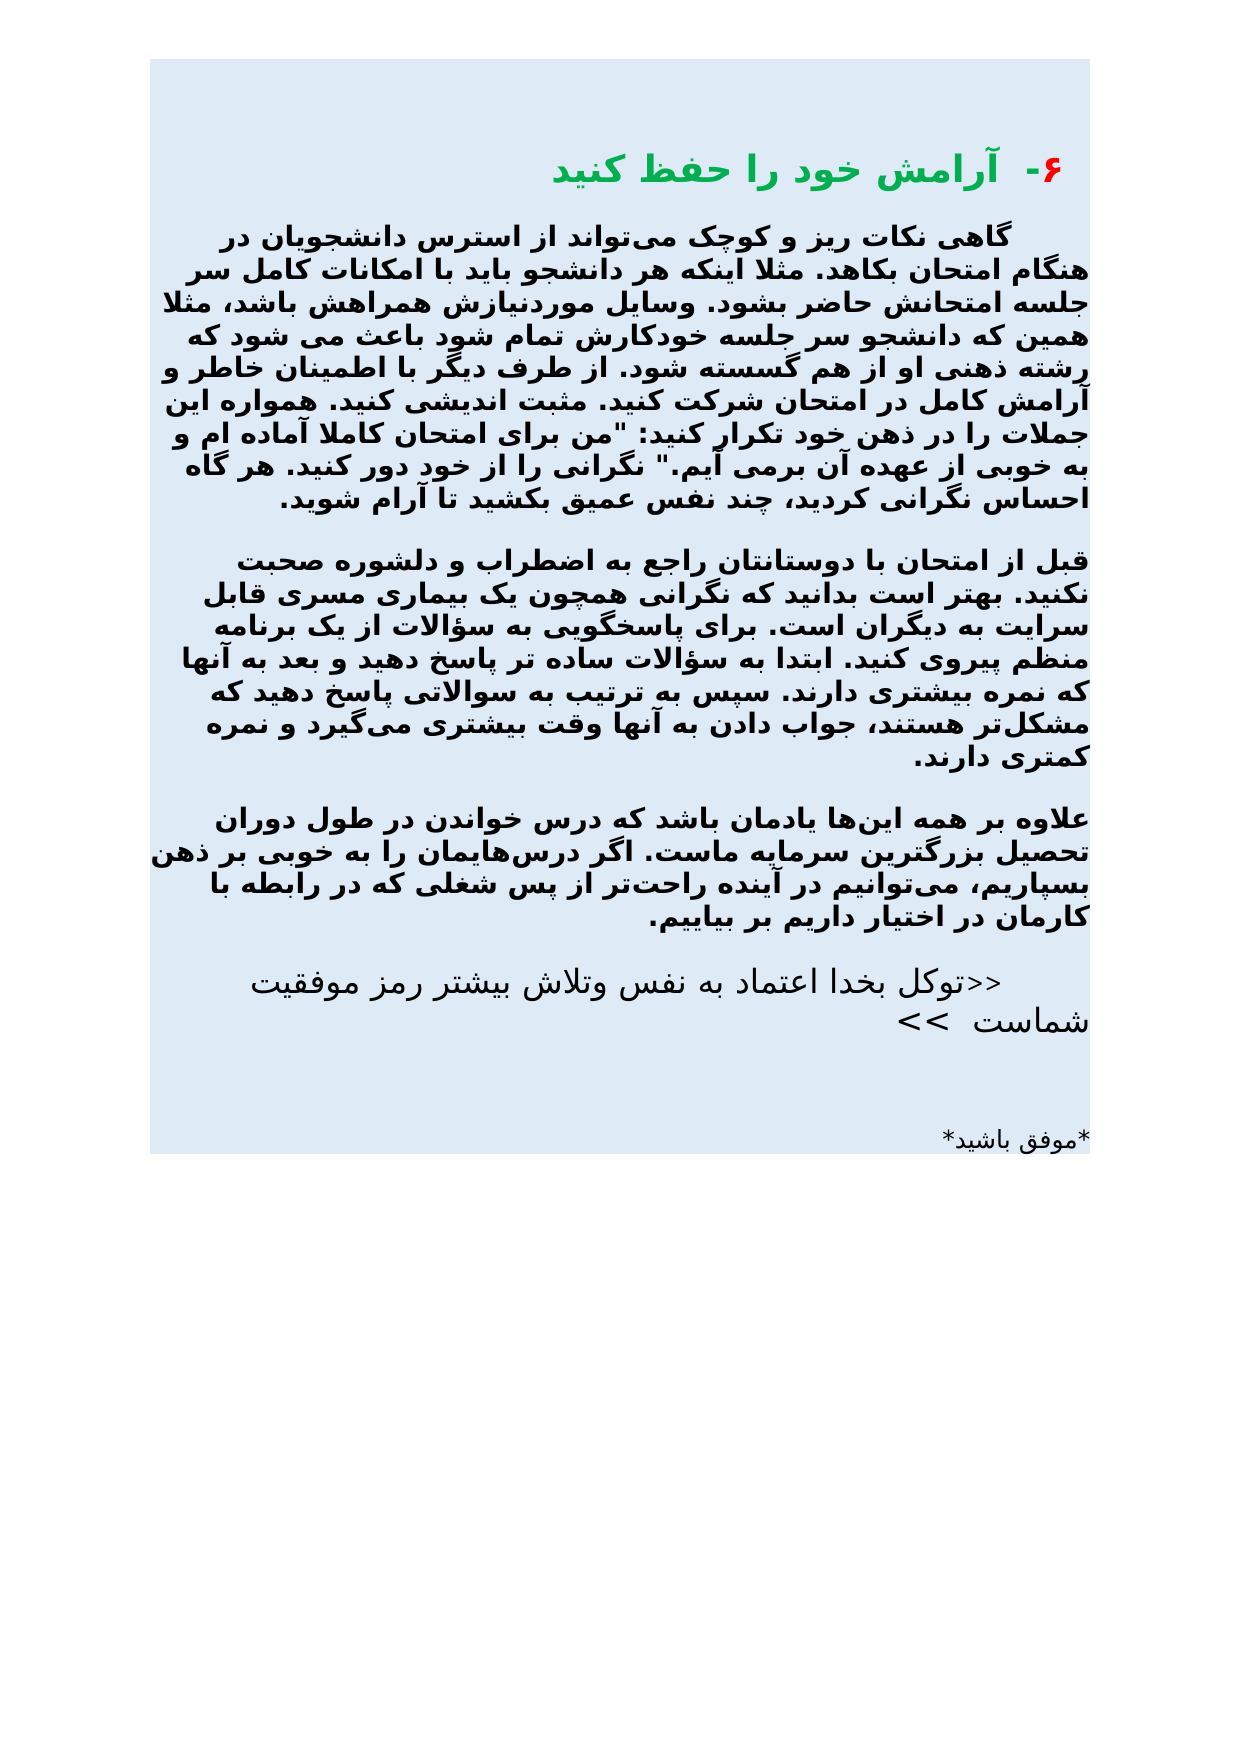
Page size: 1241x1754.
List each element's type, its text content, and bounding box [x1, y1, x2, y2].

text ۶- آرامش خود را حفظ کنید [150, 148, 1090, 191]
text گاهی نکات ریز و کوچک می‌تواند از استرس دانشجویان در هنگام امتحان بکاهد. مثلا اینکه هر دانشجو باید با امکانات کامل سر جلسه امتحانش حاضر بشود. وسایل موردنیازش همراهش باشد، مثلا همین که دانشجو سر جلسه خودکارش تمام شود باعث می شود که رشته ذهنی او از هم گسسته شود. از طرف دیگر با اطمینان خاطر و آرامش کامل در امتحان شرکت کنید. مثبت اندیشی کنید. همواره این جملات را در ذهن خود تکرار کنید: "من برای امتحان کاملا آماده ام و به خوبی از عهده آن برمی آیم." نگرانی را از خود دور کنید. هر گاه احساس نگرانی کردید، چند نفس عمیق بکشید تا آرام شوید. [150, 221, 1090, 515]
text علاوه بر همه این‌ها یادمان باشد که درس خواندن در طول دوران تحصیل بزرگترین سرمایه ماست. اگر درس‌هایمان را به خوبی بر ذهن بسپاریم، می‌توانیم در آینده راحت‌تر از پس شغلی که در رابطه با کارمان در اختیار داریم بر بیاییم. [150, 802, 1090, 933]
text <<توکل بخدا اعتماد به نفس وتلاش بیشتر رمز موفقیت شماست >> [150, 962, 1090, 1040]
text *موفق باشید* [150, 1097, 1090, 1154]
text قبل از امتحان با دوستانتان راجع به اضطراب و دلشوره صحبت نکنید. بهتر است بدانید که نگرانی همچون یک بیماری مسری قابل سرایت به دیگران است. برای پاسخگویی به سؤالات از یک برنامه منظم پیروی کنید. ابتدا به سؤالات ساده تر پاسخ دهید و بعد به آنها که نمره بیشتری دارند. سپس به ترتیب به سوالاتی پاسخ دهید که مشکل‌تر هستند، جواب دادن به آنها وقت بیشتری می‌‌گیرد و نمره کمتری دارند. [150, 544, 1090, 773]
